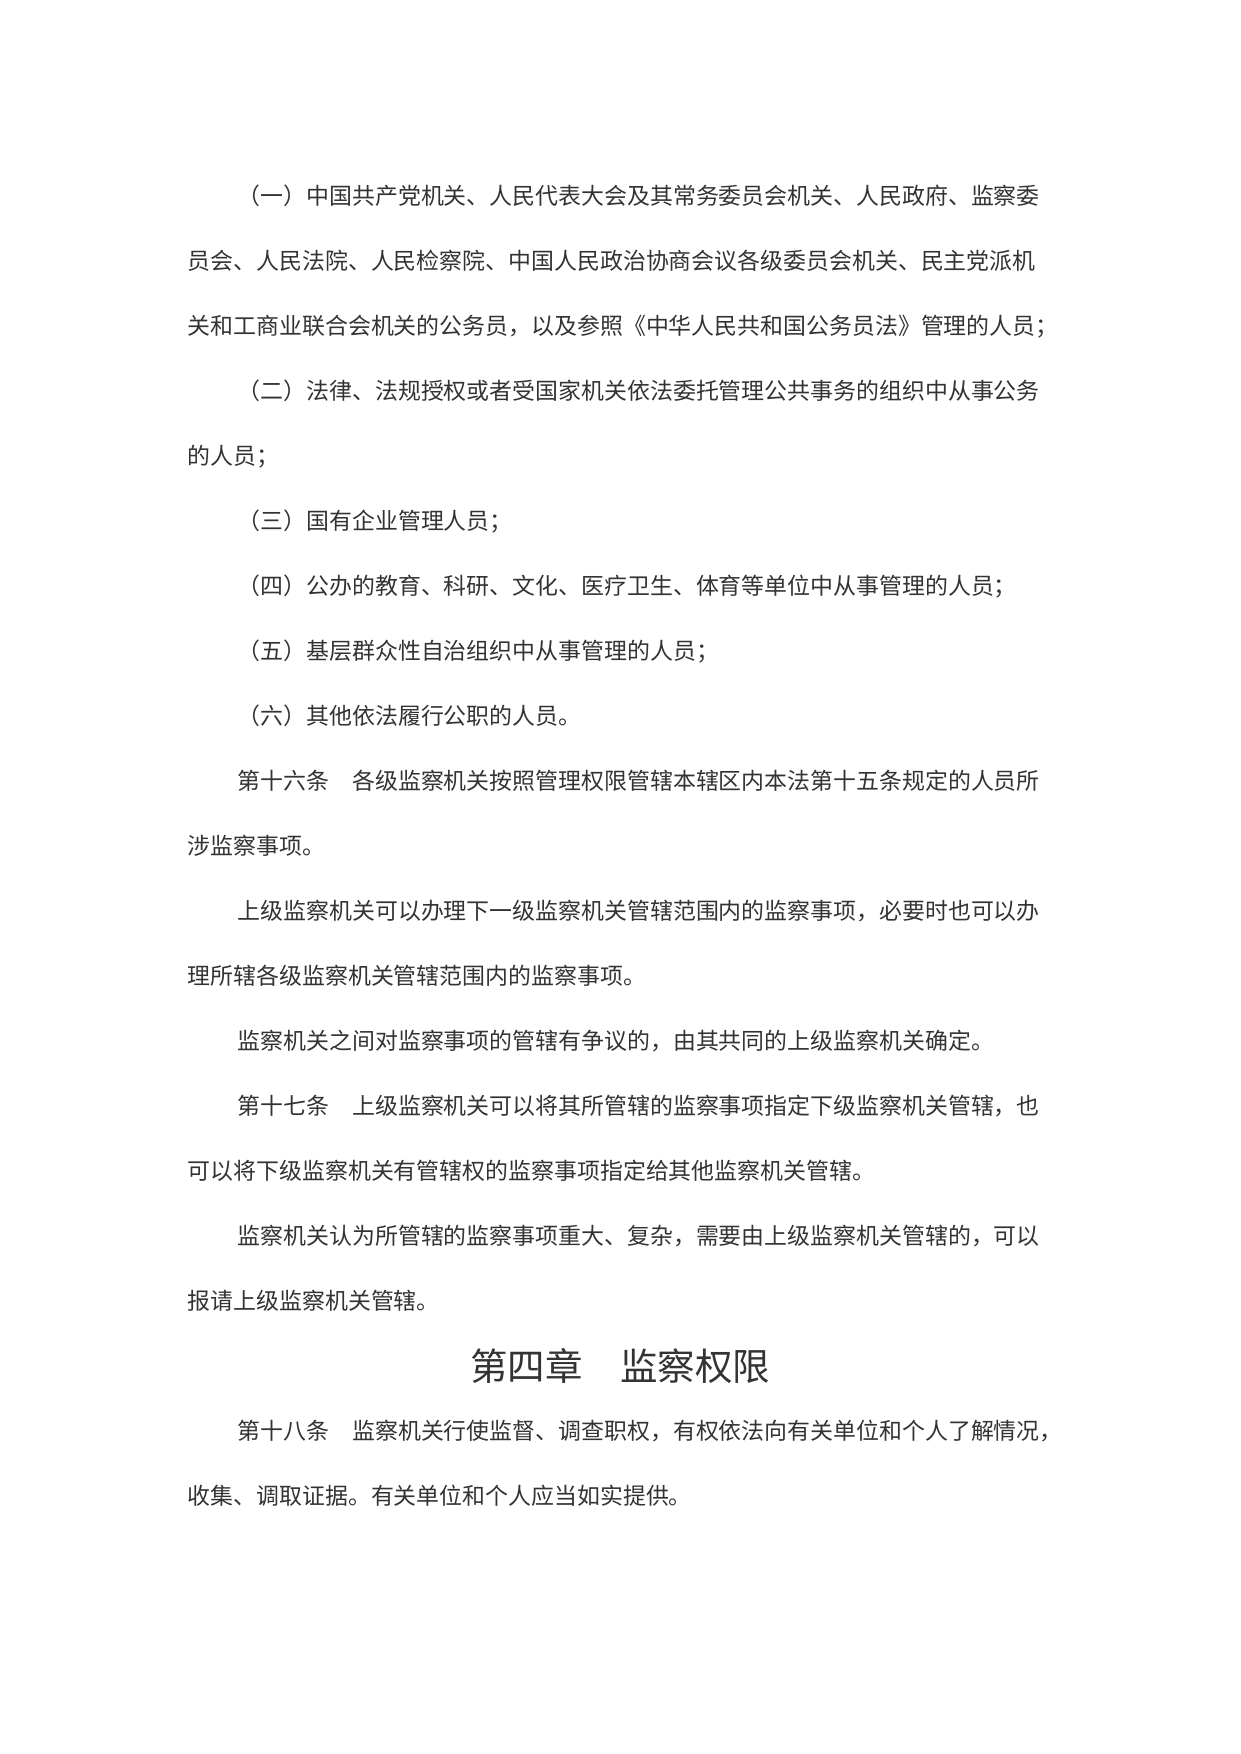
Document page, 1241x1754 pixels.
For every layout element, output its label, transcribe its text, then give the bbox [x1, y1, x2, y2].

text 第十七条 上级监察机关可以将其所管辖的监察事项指定下级监察机关管辖，也可以将下级监察机关有管辖权的监察事项指定给其他监察机关管辖。 [187, 1072, 1053, 1202]
text （三）国有企业管理人员； [187, 487, 1053, 552]
text 监察机关认为所管辖的监察事项重大、复杂，需要由上级监察机关管辖的，可以报请上级监察机关管辖。 [187, 1202, 1053, 1332]
text （六）其他依法履行公职的人员。 [187, 682, 1053, 747]
text （一）中国共产党机关、人民代表大会及其常务委员会机关、人民政府、监察委员会、人民法院、人民检察院、中国人民政治协商会议各级委员会机关、民主党派机关和工商业联合会机关的公务员，以及参照《中华人民共和国公务员法》管理的人员； [187, 162, 1053, 357]
text 第十六条 各级监察机关按照管理权限管辖本辖区内本法第十五条规定的人员所涉监察事项。 [187, 747, 1053, 877]
text 上级监察机关可以办理下一级监察机关管辖范围内的监察事项，必要时也可以办理所辖各级监察机关管辖范围内的监察事项。 [187, 877, 1053, 1007]
text （二）法律、法规授权或者受国家机关依法委托管理公共事务的组织中从事公务的人员； [187, 357, 1053, 487]
text 第四章 监察权限 [187, 1332, 1053, 1397]
text （四）公办的教育、科研、文化、医疗卫生、体育等单位中从事管理的人员； [187, 552, 1053, 617]
text 第十八条 监察机关行使监督、调查职权，有权依法向有关单位和个人了解情况，收集、调取证据。有关单位和个人应当如实提供。 [187, 1397, 1053, 1527]
text 监察机关之间对监察事项的管辖有争议的，由其共同的上级监察机关确定。 [187, 1007, 1053, 1072]
text （五）基层群众性自治组织中从事管理的人员； [187, 617, 1053, 682]
